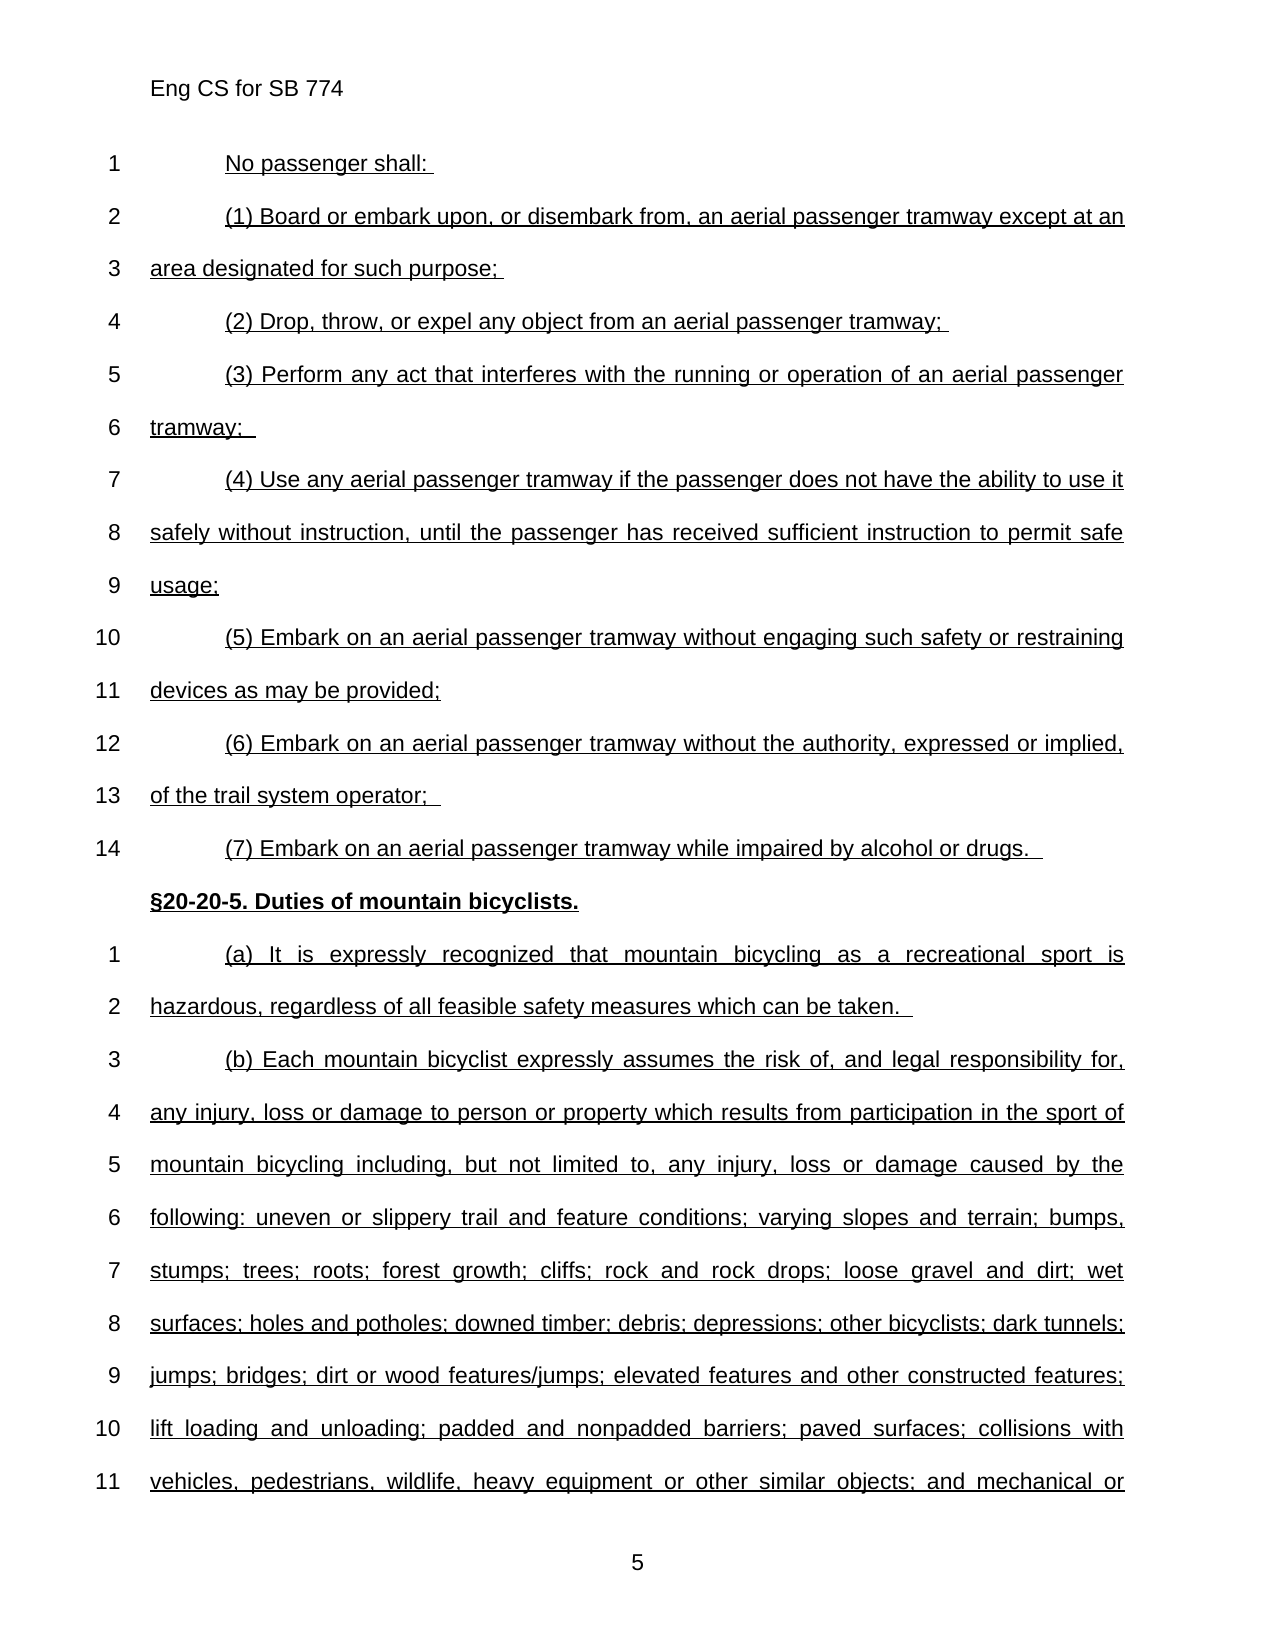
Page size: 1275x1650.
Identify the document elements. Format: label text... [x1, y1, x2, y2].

text (5) Embark on an aerial passenger tramway without engaging such safety or restraining devices as may be provided; [150, 624, 1125, 703]
text (4) Use any aerial passenger tramway if the passenger does not have the ability to use it safely without instruction, until the passenger has received sufficient instruction to permit safe usage; [150, 466, 1125, 598]
text (7) Embark on an aerial passenger tramway while impaired by alcohol or drugs. [150, 835, 1125, 862]
text (a) It is expressly recognized that mountain bicycling as a recreational sport is hazardous, regardless of all feasible safety measures which can be taken. [150, 941, 1125, 1020]
subtitle §20-20-5. Duties of mountain bicyclists. [150, 888, 1125, 914]
text (2) Drop, throw, or expel any object from an aerial passenger tramway; [150, 308, 1125, 334]
text (6) Embark on an aerial passenger tramway without the authority, expressed or implied, of the trail system operator; [150, 730, 1125, 809]
text (1) Board or embark upon, or disembark from, an aerial passenger tramway except at an area designated for such purpose; [150, 203, 1125, 282]
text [150, 1386, 1125, 1490]
text (3) Perform any act that interferes with the running or operation of an aerial passenger tramway; [150, 361, 1125, 440]
text No passenger shall: [150, 150, 1125, 176]
